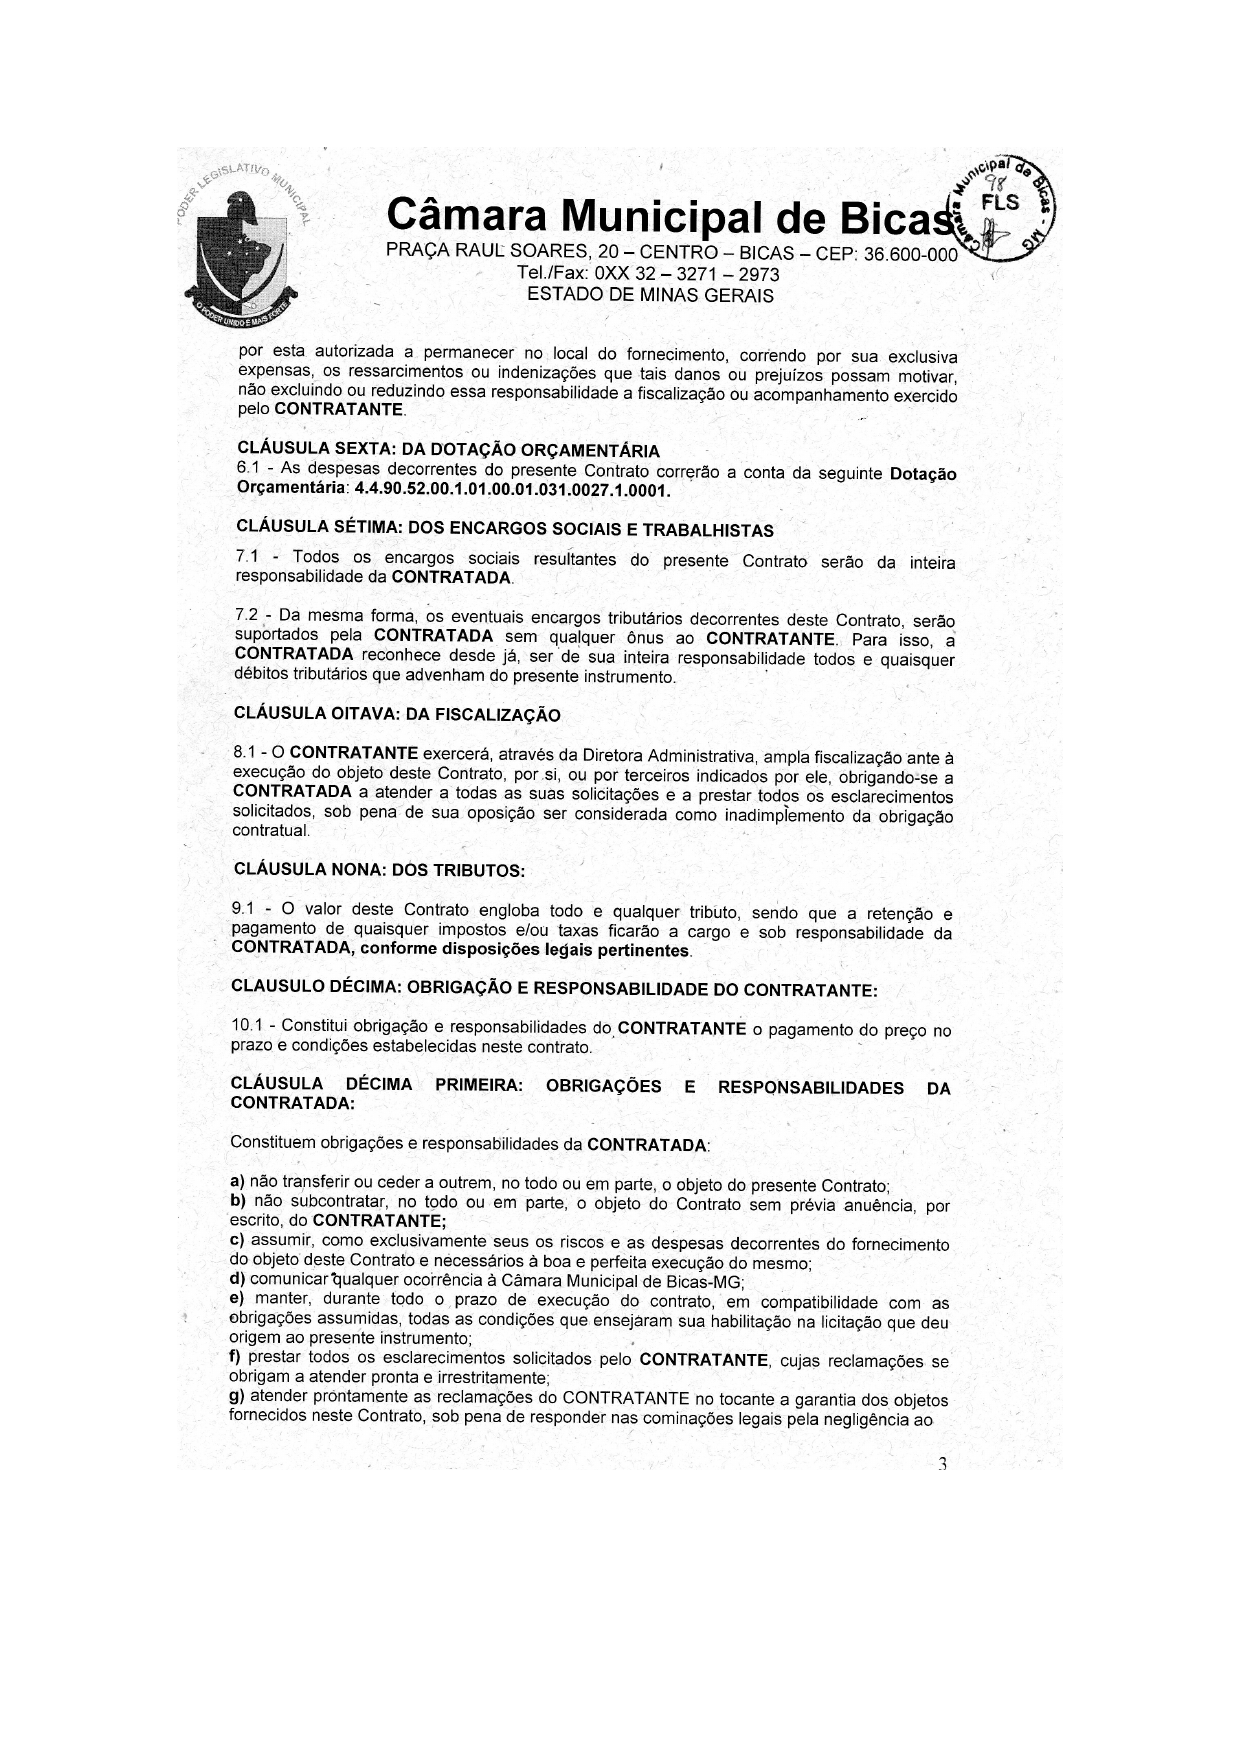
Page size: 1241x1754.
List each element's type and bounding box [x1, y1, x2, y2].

picture [177, 147, 1063, 1470]
